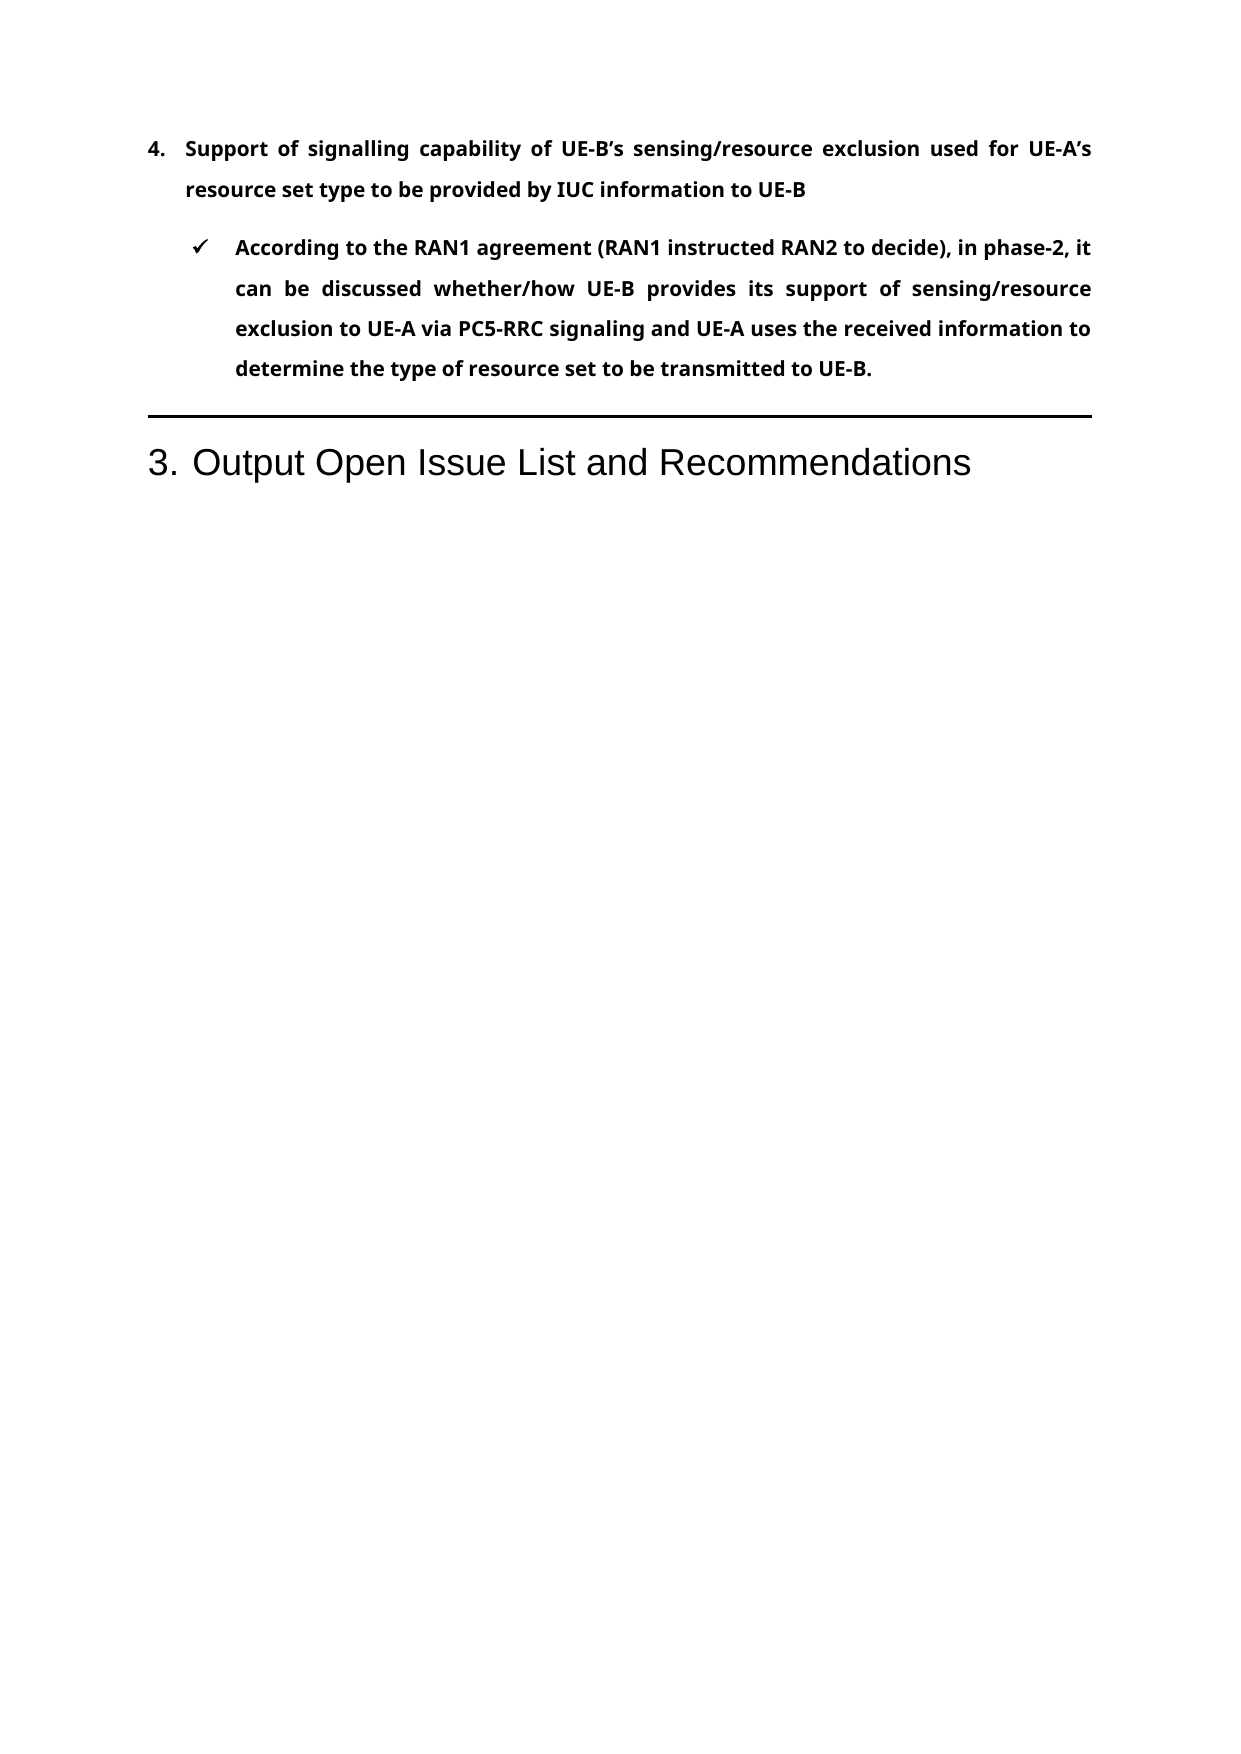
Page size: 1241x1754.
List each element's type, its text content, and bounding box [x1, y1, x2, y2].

list Support of signalling capability of UE-B’s sensing/resource exclusion used for UE-A’s resource set type to be provided by IUC information to UE-B [148, 130, 1092, 208]
list According to the RAN1 agreement (RAN1 instructed RAN2 to decide), in phase-2, it can be discussed whether/how UE-B provides its support of sensing/resource exclusion to UE-A via PC5-RRC signaling and UE-A uses the received information to determine the type of resource set to be transmitted to UE-B. [191, 229, 1092, 388]
subtitle Output Open Issue List and Recommendations [148, 418, 1092, 499]
